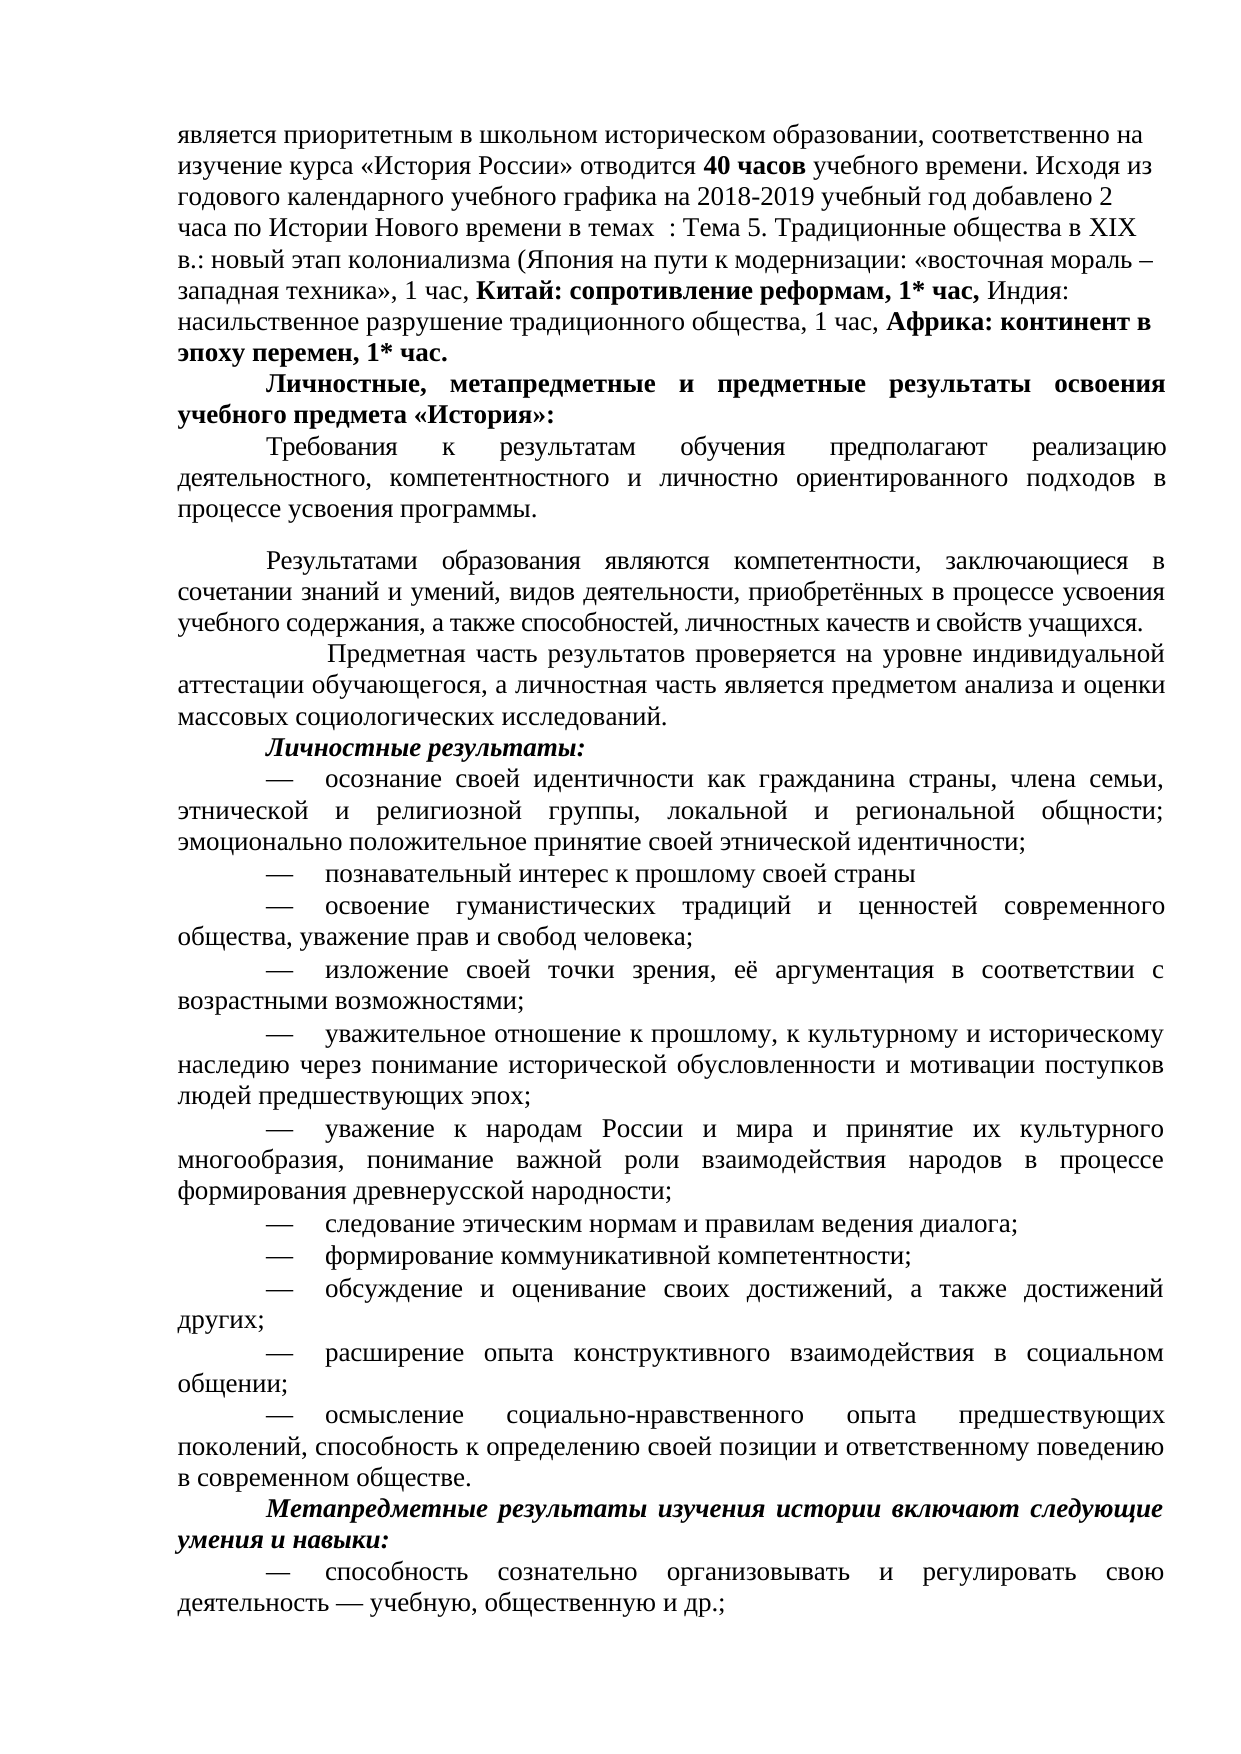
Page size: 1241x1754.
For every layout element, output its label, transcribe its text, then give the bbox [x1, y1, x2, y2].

text Метапредметные результаты изучения истории включают следующие умения и навыки: [177, 1492, 1167, 1554]
list познавательный интерес к прошлому своей страны [177, 857, 1165, 888]
list расширение опыта конструктивного взаимодействия в социальном общении; [177, 1336, 1165, 1398]
list изложение своей точки зрения, её аргументация в соответствии с возрастными возможностями; [177, 953, 1165, 1015]
list обсуждение и оценивание своих достижений, а также достижений других; [177, 1272, 1165, 1334]
list следование этическим нормам и правилам ведения диалога; [177, 1207, 1165, 1238]
list Требования к результатам обучения предполагают реализацию деятельностного, компетентностного и личностно ориентированного подходов в процессе усвоения программы. [177, 429, 1167, 523]
list осознание своей идентичности как гражданина страны, члена семьи, этнической и религиозной группы, локальной и региональной общности; эмоционально положительное принятие своей этнической идентичности; [177, 763, 1165, 856]
list освоение гуманистических традиций и ценностей современного общества, уважение прав и свобод человека; [177, 889, 1165, 952]
list Личностные, метапредметные и предметные результаты освоения учебного предмета «История»: [177, 367, 1167, 429]
text Личностные результаты: [177, 731, 1167, 762]
list формирование коммуникативной компетентности; [177, 1239, 1165, 1270]
list способность сознательно организовывать и регулировать свою деятельность — учебную, общественную и др.; [177, 1555, 1165, 1617]
text Предметная часть результатов проверяется на уровне индивидуальной аттестации обучающегося, а личностная часть является предметом анализа и оценки массовых социологических исследований. [177, 637, 1167, 731]
list уважительное отношение к прошлому, к культурному и историческому наследию через понимание исторической обусловленности и мотивации поступков людей предшествующих эпох; [177, 1017, 1165, 1110]
text Результатами образования являются компетентности, заключающиеся в сочетании знаний и умений, видов деятельности, приобретённых в процессе усвоения учебного содержания, а также способностей, личностных качеств и свойств учащихся. [177, 544, 1165, 637]
list уважение к народам России и мира и принятие их культурного многообразия, понимание важной роли взаимодействия народов в процессе формирования древнерусской народности; [177, 1112, 1165, 1205]
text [177, 118, 1167, 367]
list осмысление социально-нравственного опыта предшествующих поколений, способность к определению своей позиции и ответственному поведению в современном обществе. [177, 1399, 1165, 1492]
